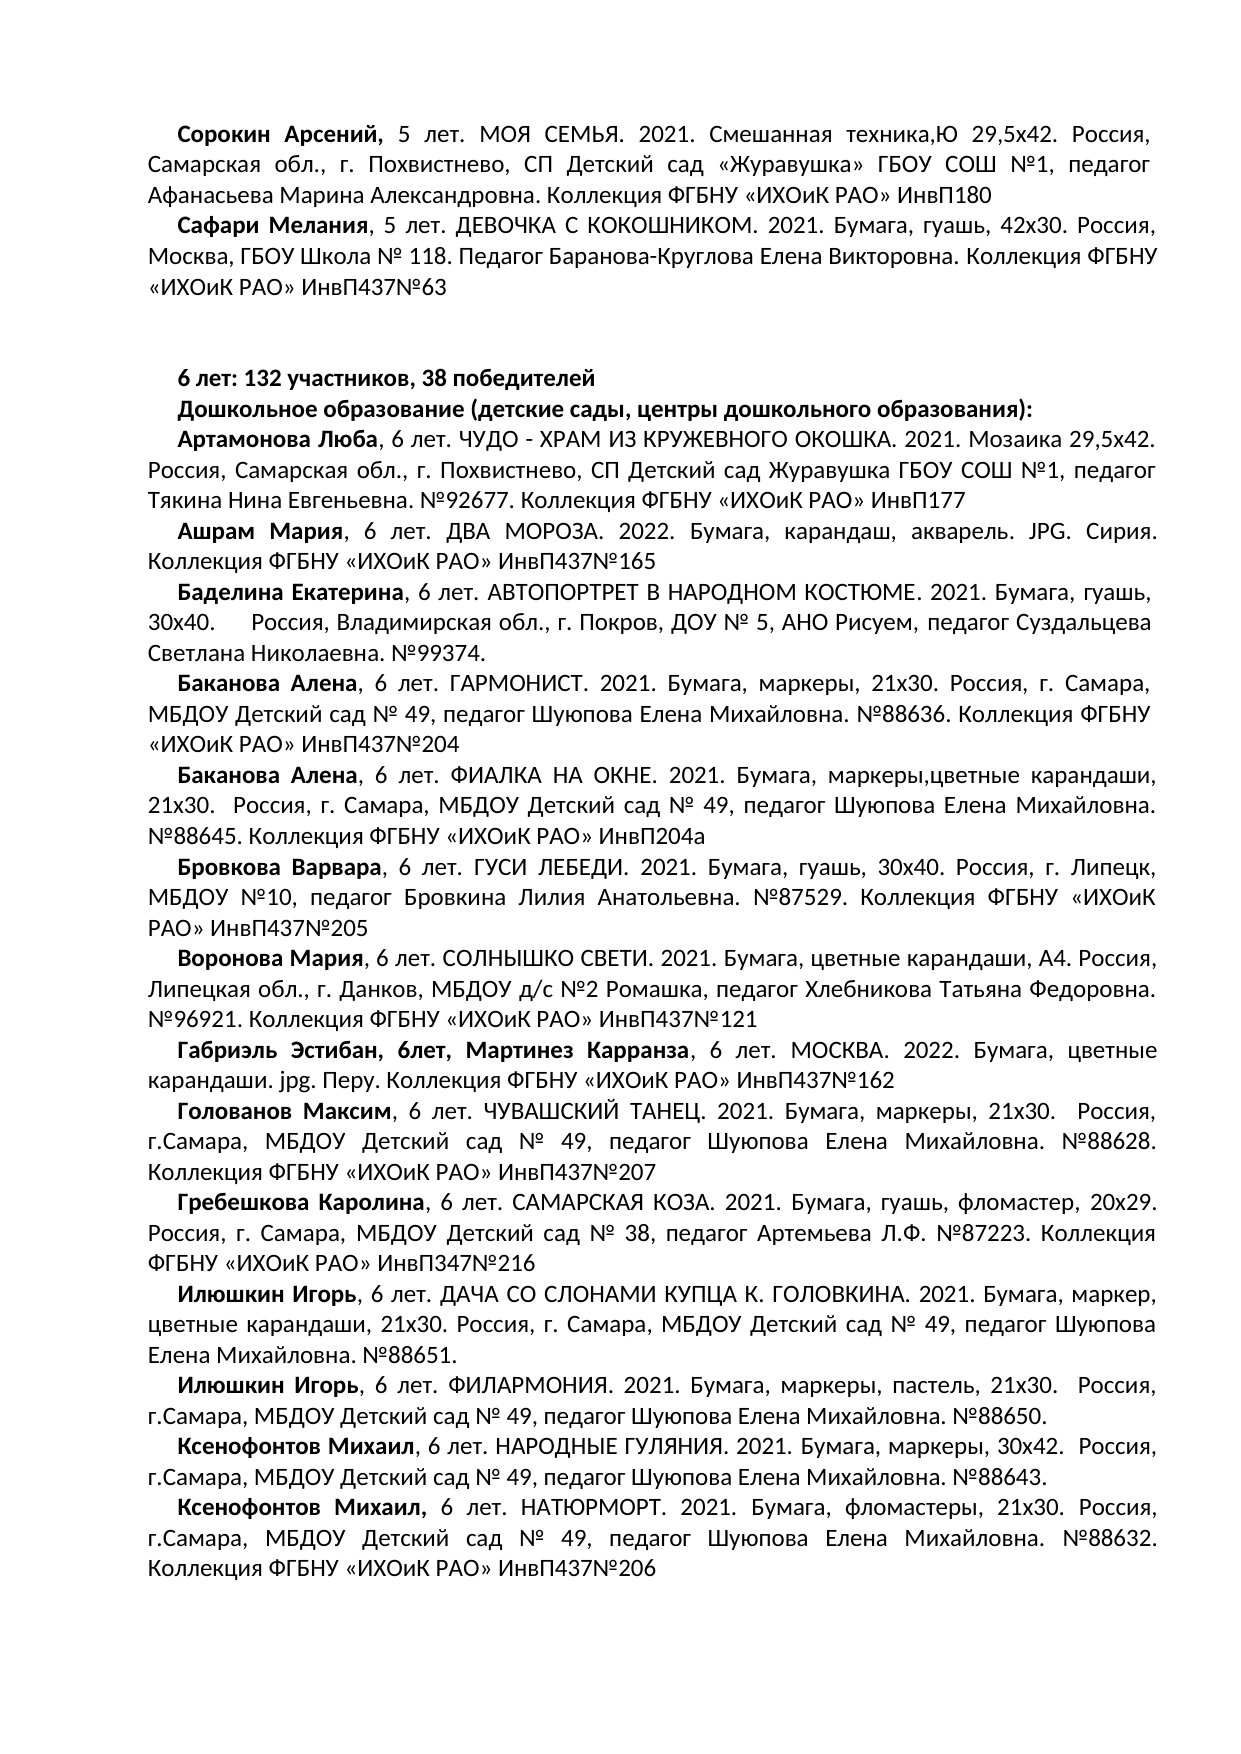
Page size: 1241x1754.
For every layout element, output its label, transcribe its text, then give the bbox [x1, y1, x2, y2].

text Ашрам Мария, 6 лет. Два Мороза. 2022. Бумага, карандаш, акварель. jpg. Сирия. Коллекция ФГБНУ «ИХОиК РАО» ИнвП437№165 [148, 515, 1158, 576]
text Воронова Мария, 6 лет. Солнышко свети. 2021. Бумага, цветные карандаши, А4. Россия, Липецкая обл., г. Данков, МБДОУ д/с №2 Ромашка, педагог Хлебникова Татьяна Федоровна. №96921. Коллекция ФГБНУ «ИХОиК РАО» ИнвП437№121 [148, 942, 1158, 1034]
text Голованов Максим, 6 лет. ЧУВАШСКИЙ ТАНЕЦ. 2021. Бумага, маркеры, 21х30. Россия, г.Самара, МБДОУ Детский сад № 49, педагог Шуюпова Елена Михайловна. №88628. Коллекция ФГБНУ «ИХОиК РАО» ИнвП437№207 [148, 1095, 1158, 1186]
text Баканова Алена, 6 лет. ФИАЛКА НА ОКНЕ. 2021. Бумага, маркеры,цветные карандаши, 21х30. Россия, г. Самара, МБДОУ Детский сад № 49, педагог Шуюпова Елена Михайловна. №88645. Коллекция ФГБНУ «ИХОиК РАО» ИнвП204а [148, 759, 1158, 851]
text Ксенофонтов Михаил, 6 лет. НАТЮРМОРТ. 2021. Бумага, фломастеры, 21х30. Россия, г.Самара, МБДОУ Детский сад № 49, педагог Шуюпова Елена Михайловна. №88632. Коллекция ФГБНУ «ИХОиК РАО» ИнвП437№206 [148, 1492, 1158, 1583]
text Дошкольное образование (детские сады, центры дошкольного образования): [148, 393, 1158, 423]
text Сорокин Арсений, 5 лет. МОЯ СЕМЬЯ. 2021. Смешанная техника,Ю 29,5х42. Россия, Самарская обл., г. Похвистнево, СП Детский сад «Журавушка» ГБОУ СОШ №1, педагог Афанасьева Марина Александровна. Коллекция ФГБНУ «ИХОиК РАО» ИнвП180 [148, 118, 1152, 210]
text Артамонова Люба, 6 лет. ЧУДО - ХРАМ ИЗ КРУЖЕВНОГО ОКОШКА. 2021. Мозаика 29,5х42. Россия, Самарская обл., г. Похвистнево, СП Детский сад Журавушка ГБОУ СОШ №1, педагог Тякина Нина Евгеньевна. №92677. Коллекция ФГБНУ «ИХОиК РАО» ИнвП177 [148, 423, 1158, 515]
text Сафари Мелания, 5 лет. ДЕВОЧКА С КОКОШНИКОМ. 2021. Бумага, гуашь, 42х30. Россия, Москва, ГБОУ Школа № 118. Педагог Баранова-Круглова Елена Викторовна. Коллекция ФГБНУ «ИХОиК РАО» ИнвП437№63 [148, 210, 1158, 301]
text Бровкова Варвара, 6 лет. Гуси лебеди. 2021. Бумага, гуашь, 30х40. Россия, г. Липецк, МБДОУ №10, педагог Бровкина Лилия Анатольевна. №87529. Коллекция ФГБНУ «ИХОиК РАО» ИнвП437№205 [148, 851, 1158, 942]
text Баканова Алена, 6 лет. ГАРМОНИСТ. 2021. Бумага, маркеры, 21x30. Россия, г. Самара, МБДОУ Детский сад № 49, педагог Шуюпова Елена Михайловна. №88636. Коллекция ФГБНУ «ИХОиК РАО» ИнвП437№204 [148, 667, 1152, 759]
text Илюшкин Игорь, 6 лет. ФИЛАРМОНИЯ. 2021. Бумага, маркеры, пастель, 21х30. Россия, г.Самара, МБДОУ Детский сад № 49, педагог Шуюпова Елена Михайловна. №88650. [148, 1369, 1158, 1431]
text Габриэль Эстибан, 6лет, Мартинез Карранза, 6 лет. Москва. 2022. Бумага, цветные карандаши. jpg. Перу. Коллекция ФГБНУ «ИХОиК РАО» ИнвП437№162 [148, 1034, 1158, 1095]
text 6 лет: 132 участников, 38 победителей [148, 362, 1158, 393]
text Гребешкова Каролина, 6 лет. САМАРСКАЯ КОЗА. 2021. Бумага, гуашь, фломастер, 20х29. Россия, г. Самара, МБДОУ Детский сад № 38, педагог Артемьева Л.Ф. №87223. Коллекция ФГБНУ «ИХОиК РАО» ИнвП347№216 [148, 1186, 1158, 1278]
text Илюшкин Игорь, 6 лет. ДАЧА СО СЛОНАМИ КУПЦА К. ГОЛОВКИНА. 2021. Бумага, маркер, цветные карандаши, 21x30. Россия, г. Самара, МБДОУ Детский сад № 49, педагог Шуюпова Елена Михайловна. №88651. [148, 1278, 1158, 1369]
text Баделина Екатерина, 6 лет. Автопортрет в народном костюме. 2021. Бумага, гуашь, 30х40. Россия, Владимирская обл., г. Покров, ДОУ № 5, АНО Рисуем, педагог Суздальцева Светлана Николаевна. №99374. [148, 576, 1152, 667]
text Ксенофонтов Михаил, 6 лет. НАРОДНЫЕ ГУЛЯНИЯ. 2021. Бумага, маркеры, 30х42. Россия, г.Самара, МБДОУ Детский сад № 49, педагог Шуюпова Елена Михайловна. №88643. [148, 1431, 1158, 1492]
